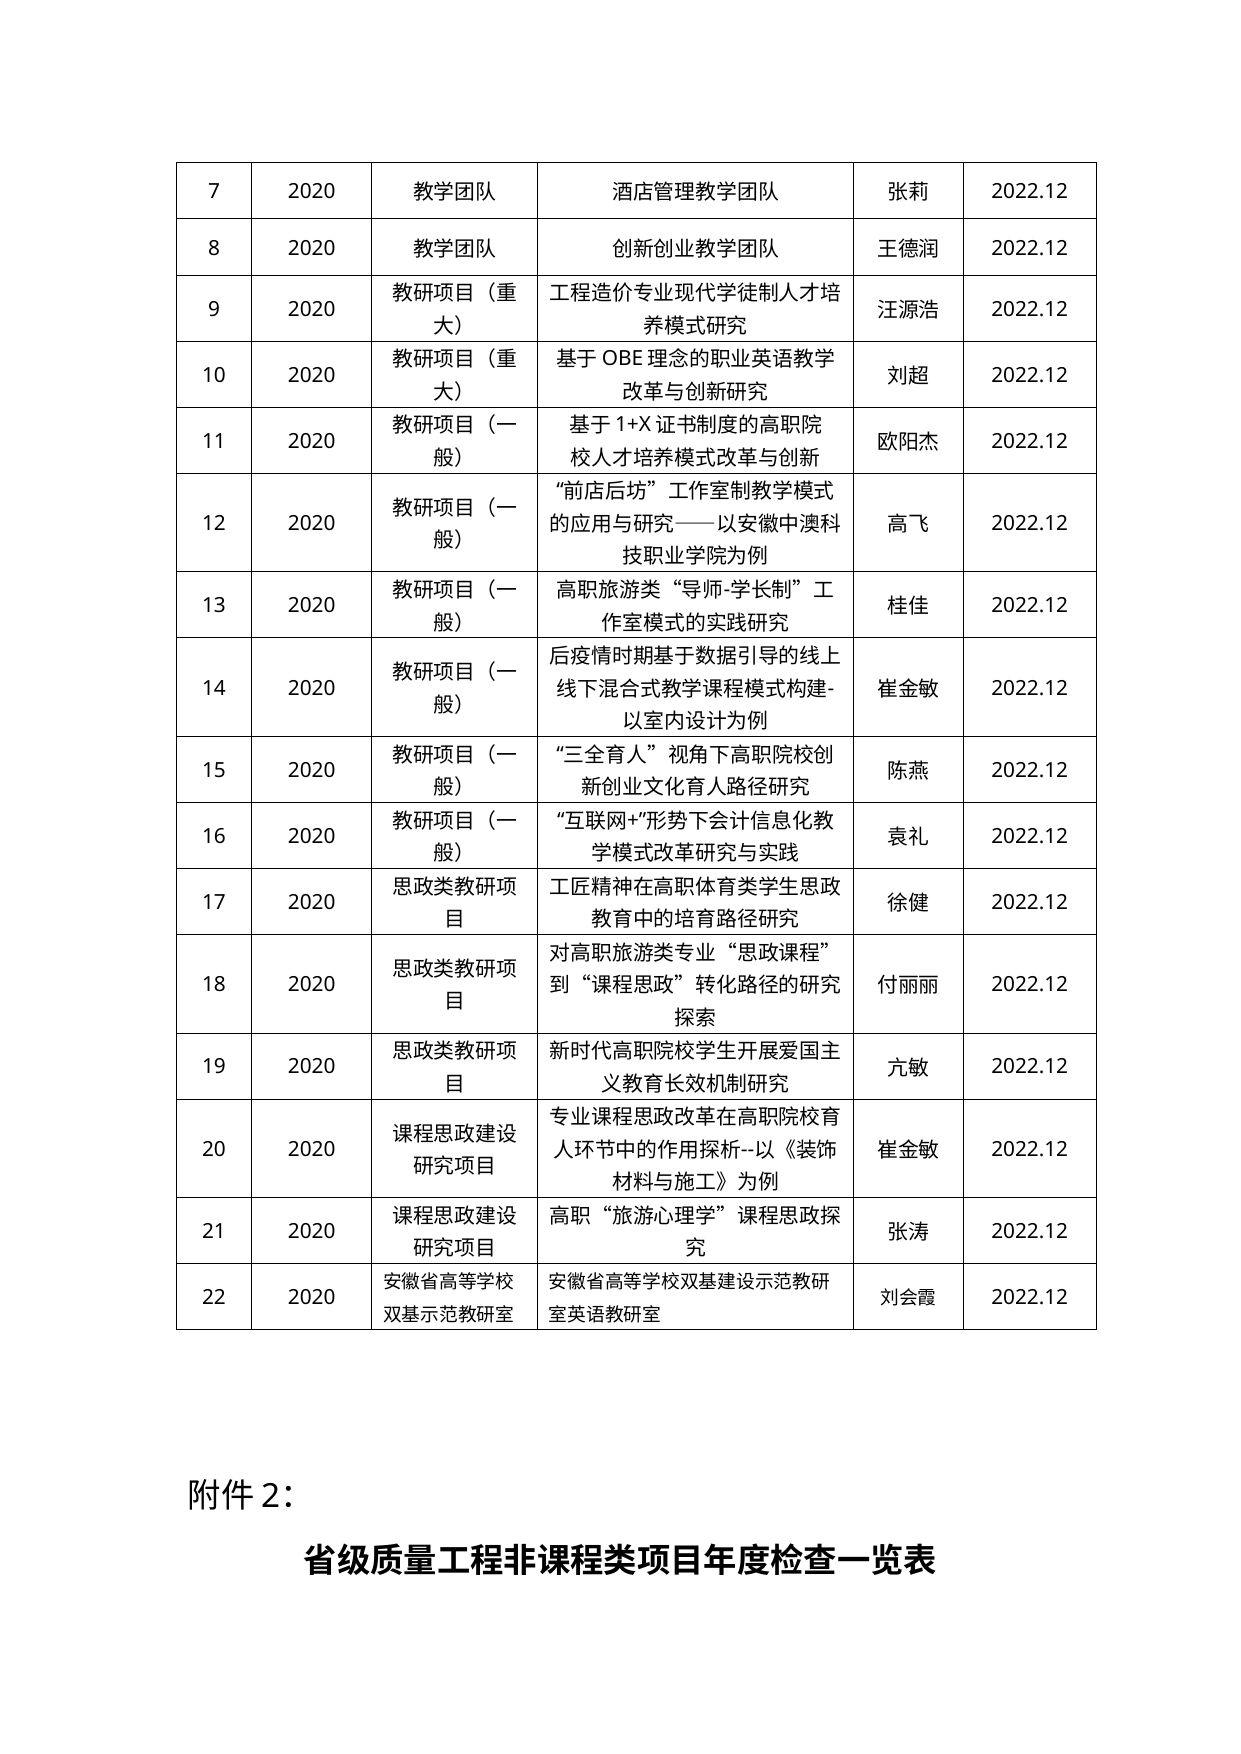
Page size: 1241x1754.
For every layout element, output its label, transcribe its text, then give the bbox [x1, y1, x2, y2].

table_cell 安徽省高等学校双基示范教研室 [372, 1264, 537, 1329]
table_cell 桂佳 [854, 572, 963, 637]
table_cell 欧阳杰 [854, 408, 963, 473]
table_cell 思政类教研项目 [372, 869, 537, 934]
table_cell 高职“旅游心理学”课程思政探究 [538, 1198, 853, 1263]
table_cell 亢敏 [854, 1034, 963, 1098]
table_cell 2020 [252, 935, 371, 1032]
table_cell 2022.12 [964, 1264, 1096, 1329]
table_cell 2022.12 [964, 638, 1096, 736]
table_cell 徐健 [854, 869, 963, 934]
table_cell 专业课程思政改革在高职院校育人环节中的作用探析--以《装饰材料与施工》为例 [538, 1100, 853, 1197]
table_cell 20 [177, 1100, 251, 1197]
table_cell 2020 [252, 276, 371, 341]
table_cell 张涛 [854, 1198, 963, 1263]
table_cell 课程思政建设研究项目 [372, 1100, 537, 1197]
table_cell 2020 [252, 342, 371, 407]
text 附件2： [187, 1460, 1053, 1525]
table_cell 2020 [252, 474, 371, 571]
table_cell 新时代高职院校学生开展爱国主义教育长效机制研究 [538, 1034, 853, 1098]
table_cell 18 [177, 935, 251, 1032]
table_cell 课程思政建设研究项目 [372, 1198, 537, 1263]
table_cell 2020 [252, 1100, 371, 1197]
table_cell “前店后坊”工作室制教学模式的应用与研究——以安徽中澳科技职业学院为例 [538, 474, 853, 571]
table_cell 2020 [252, 803, 371, 868]
table_cell 教研项目（一般） [372, 638, 537, 736]
table_cell 付丽丽 [854, 935, 963, 1032]
table_cell 汪源浩 [854, 276, 963, 341]
table_cell 2020 [252, 163, 371, 218]
table_cell 11 [177, 408, 251, 473]
table_cell 教研项目（一般） [372, 408, 537, 473]
table_cell 对高职旅游类专业“思政课程”到“课程思政”转化路径的研究探索 [538, 935, 853, 1032]
table_cell 教研项目（一般） [372, 474, 537, 571]
table_cell 工匠精神在高职体育类学生思政教育中的培育路径研究 [538, 869, 853, 934]
table_cell 2020 [252, 408, 371, 473]
table_cell 教学团队 [372, 163, 537, 218]
table_cell 王德润 [854, 219, 963, 274]
table_cell 刘会霞 [854, 1264, 963, 1329]
table_cell 基于1+X证书制度的高职院 校人才培养模式改革与创新 [538, 408, 853, 473]
table_cell 高飞 [854, 474, 963, 571]
table_cell 2022.12 [964, 572, 1096, 637]
table_cell 崔金敏 [854, 1100, 963, 1197]
table_cell “三全育人”视角下高职院校创新创业文化育人路径研究 [538, 737, 853, 802]
table_cell 21 [177, 1198, 251, 1263]
table_cell “互联网+”形势下会计信息化教学模式改革研究与实践 [538, 803, 853, 868]
table_cell 2022.12 [964, 1034, 1096, 1098]
table_cell 2022.12 [964, 474, 1096, 571]
table_cell 15 [177, 737, 251, 802]
table_cell 2020 [252, 1264, 371, 1329]
table_cell 2022.12 [964, 869, 1096, 934]
table_cell 高职旅游类“导师-学长制”工作室模式的实践研究 [538, 572, 853, 637]
table_cell 8 [177, 219, 251, 274]
table_cell 2020 [252, 219, 371, 274]
table_cell 安徽省高等学校双基建设示范教研室英语教研室 [538, 1264, 853, 1329]
table_cell 教研项目（重大） [372, 276, 537, 341]
table_cell 2022.12 [964, 737, 1096, 802]
table_cell 陈燕 [854, 737, 963, 802]
table_cell 2022.12 [964, 163, 1096, 218]
table_cell 2020 [252, 1034, 371, 1098]
table_cell 教研项目（一般） [372, 803, 537, 868]
table_cell 2020 [252, 638, 371, 736]
table_cell 2022.12 [964, 935, 1096, 1032]
table_cell 2020 [252, 869, 371, 934]
table_cell 教学团队 [372, 219, 537, 274]
table_cell 2020 [252, 1198, 371, 1263]
table_cell 2022.12 [964, 219, 1096, 274]
table_cell 教研项目（重大） [372, 342, 537, 407]
table_cell 2022.12 [964, 1100, 1096, 1197]
table_cell 酒店管理教学团队 [538, 163, 853, 218]
table_cell 19 [177, 1034, 251, 1098]
table_cell 思政类教研项目 [372, 935, 537, 1032]
table_cell 张莉 [854, 163, 963, 218]
table_cell 2020 [252, 737, 371, 802]
table_cell 工程造价专业现代学徒制人才培养模式研究 [538, 276, 853, 341]
table_cell 17 [177, 869, 251, 934]
table_cell 2022.12 [964, 408, 1096, 473]
table_cell 9 [177, 276, 251, 341]
table_cell 2022.12 [964, 1198, 1096, 1263]
table_cell 崔金敏 [854, 638, 963, 736]
table_cell 2022.12 [964, 803, 1096, 868]
table_cell 14 [177, 638, 251, 736]
table_cell 10 [177, 342, 251, 407]
table_cell 刘超 [854, 342, 963, 407]
table_cell 2020 [252, 572, 371, 637]
table_cell 13 [177, 572, 251, 637]
table_cell 12 [177, 474, 251, 571]
table_cell 基于OBE理念的职业英语教学改革与创新研究 [538, 342, 853, 407]
table_cell 后疫情时期基于数据引导的线上线下混合式教学课程模式构建-以室内设计为例 [538, 638, 853, 736]
table_cell 教研项目（一般） [372, 572, 537, 637]
table_cell 袁礼 [854, 803, 963, 868]
table_cell 22 [177, 1264, 251, 1329]
table_cell 2022.12 [964, 276, 1096, 341]
table_cell 16 [177, 803, 251, 868]
text 省级质量工程非课程类项目年度检查一览表 [187, 1525, 1053, 1590]
table_cell 2022.12 [964, 342, 1096, 407]
table_cell 教研项目（一般） [372, 737, 537, 802]
table_cell 思政类教研项目 [372, 1034, 537, 1098]
table_cell 创新创业教学团队 [538, 219, 853, 274]
table_cell 7 [177, 163, 251, 218]
